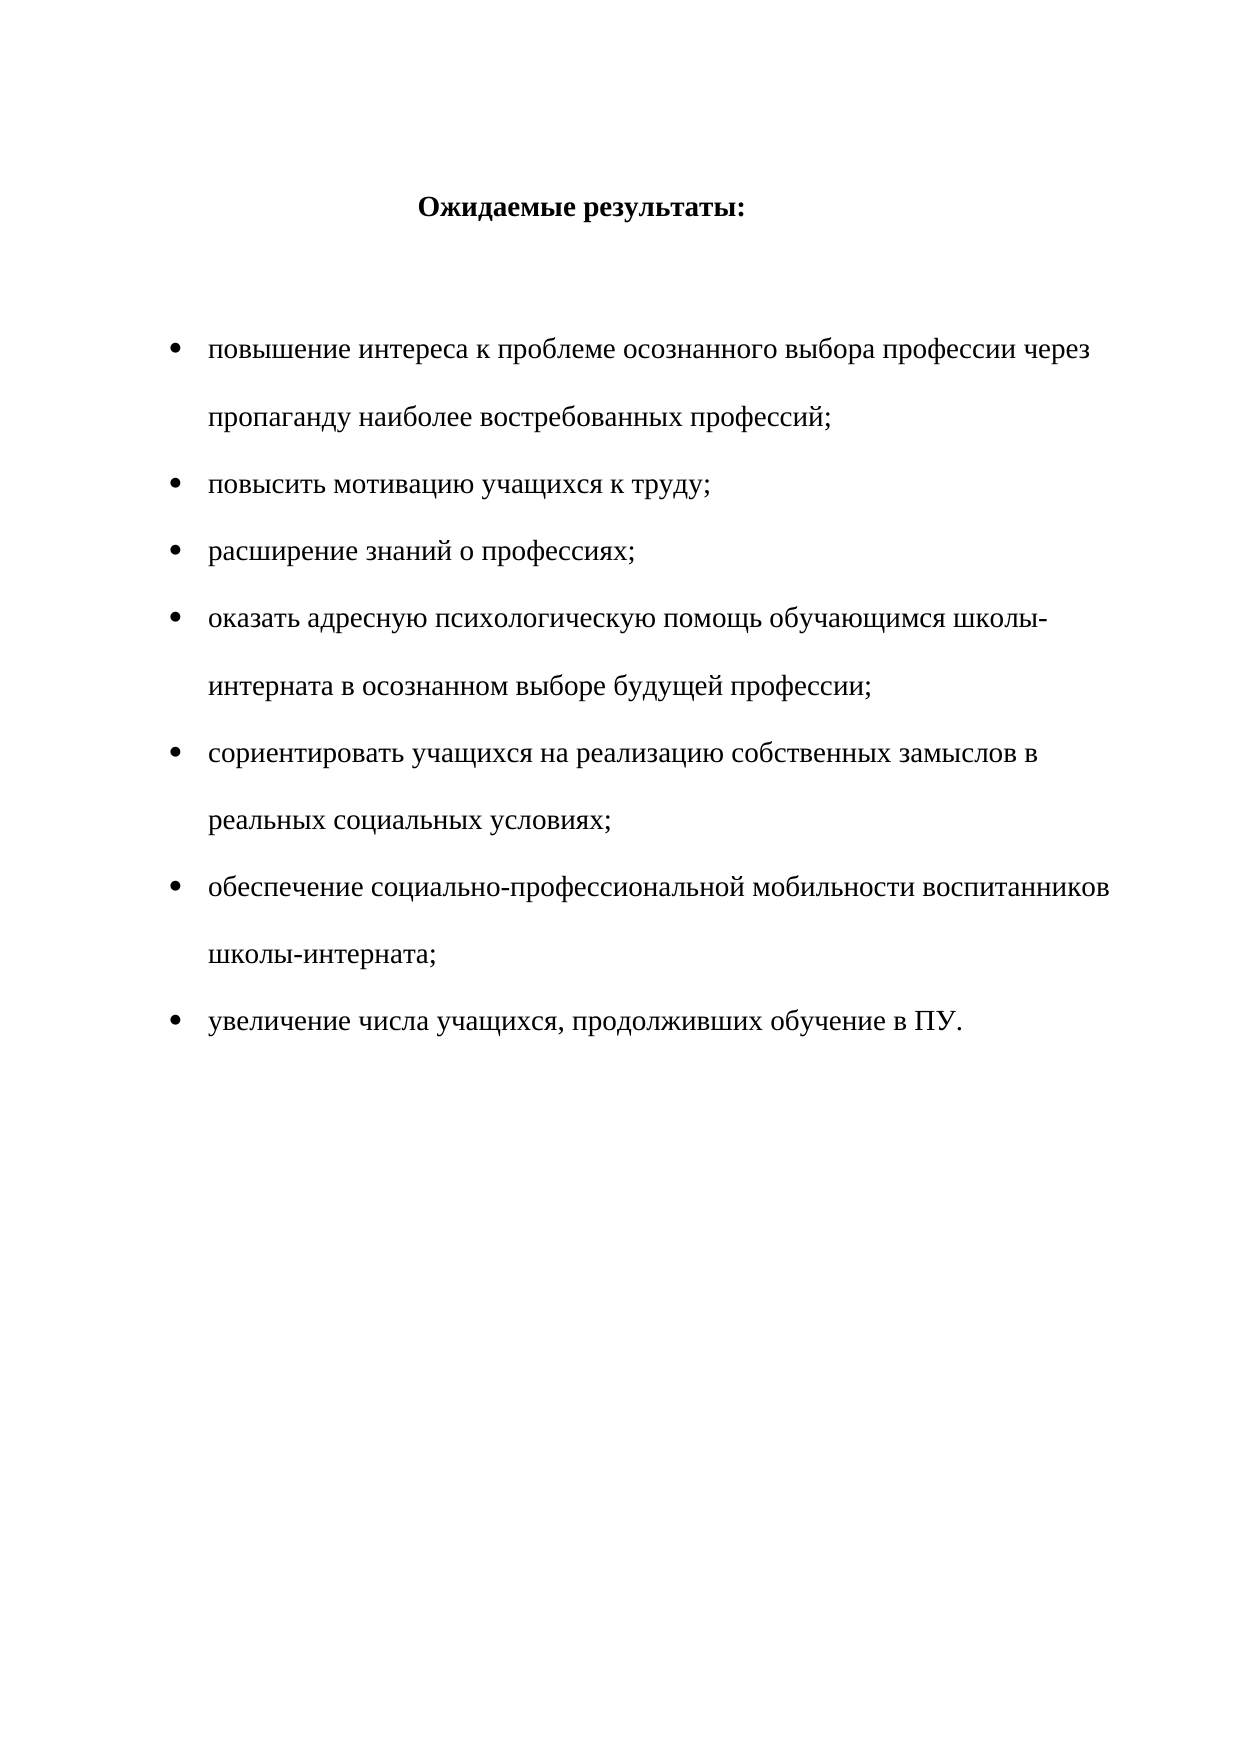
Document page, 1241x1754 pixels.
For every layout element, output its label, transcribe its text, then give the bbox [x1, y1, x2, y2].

list увеличение числа учащихся, продолживших обучение в ПУ. [170, 1003, 1152, 1037]
list повышение интереса к проблеме осознанного выбора профессии через пропаганду наиболее востребованных профессий; [170, 332, 1152, 432]
text Ожидаемые результаты: [133, 189, 1152, 223]
list оказать адресную психологическую помощь обучающимся школы-интерната в осознанном выборе будущей профессии; [170, 600, 1152, 701]
list расширение знаний о профессиях; [170, 533, 1152, 567]
list повысить мотивацию учащихся к труду; [170, 466, 1152, 499]
list сориентировать учащихся на реализацию собственных замыслов в реальных социальных условиях; [170, 735, 1152, 835]
list обеспечение социально-профессиональной мобильности воспитанников школы-интерната; [170, 869, 1152, 970]
